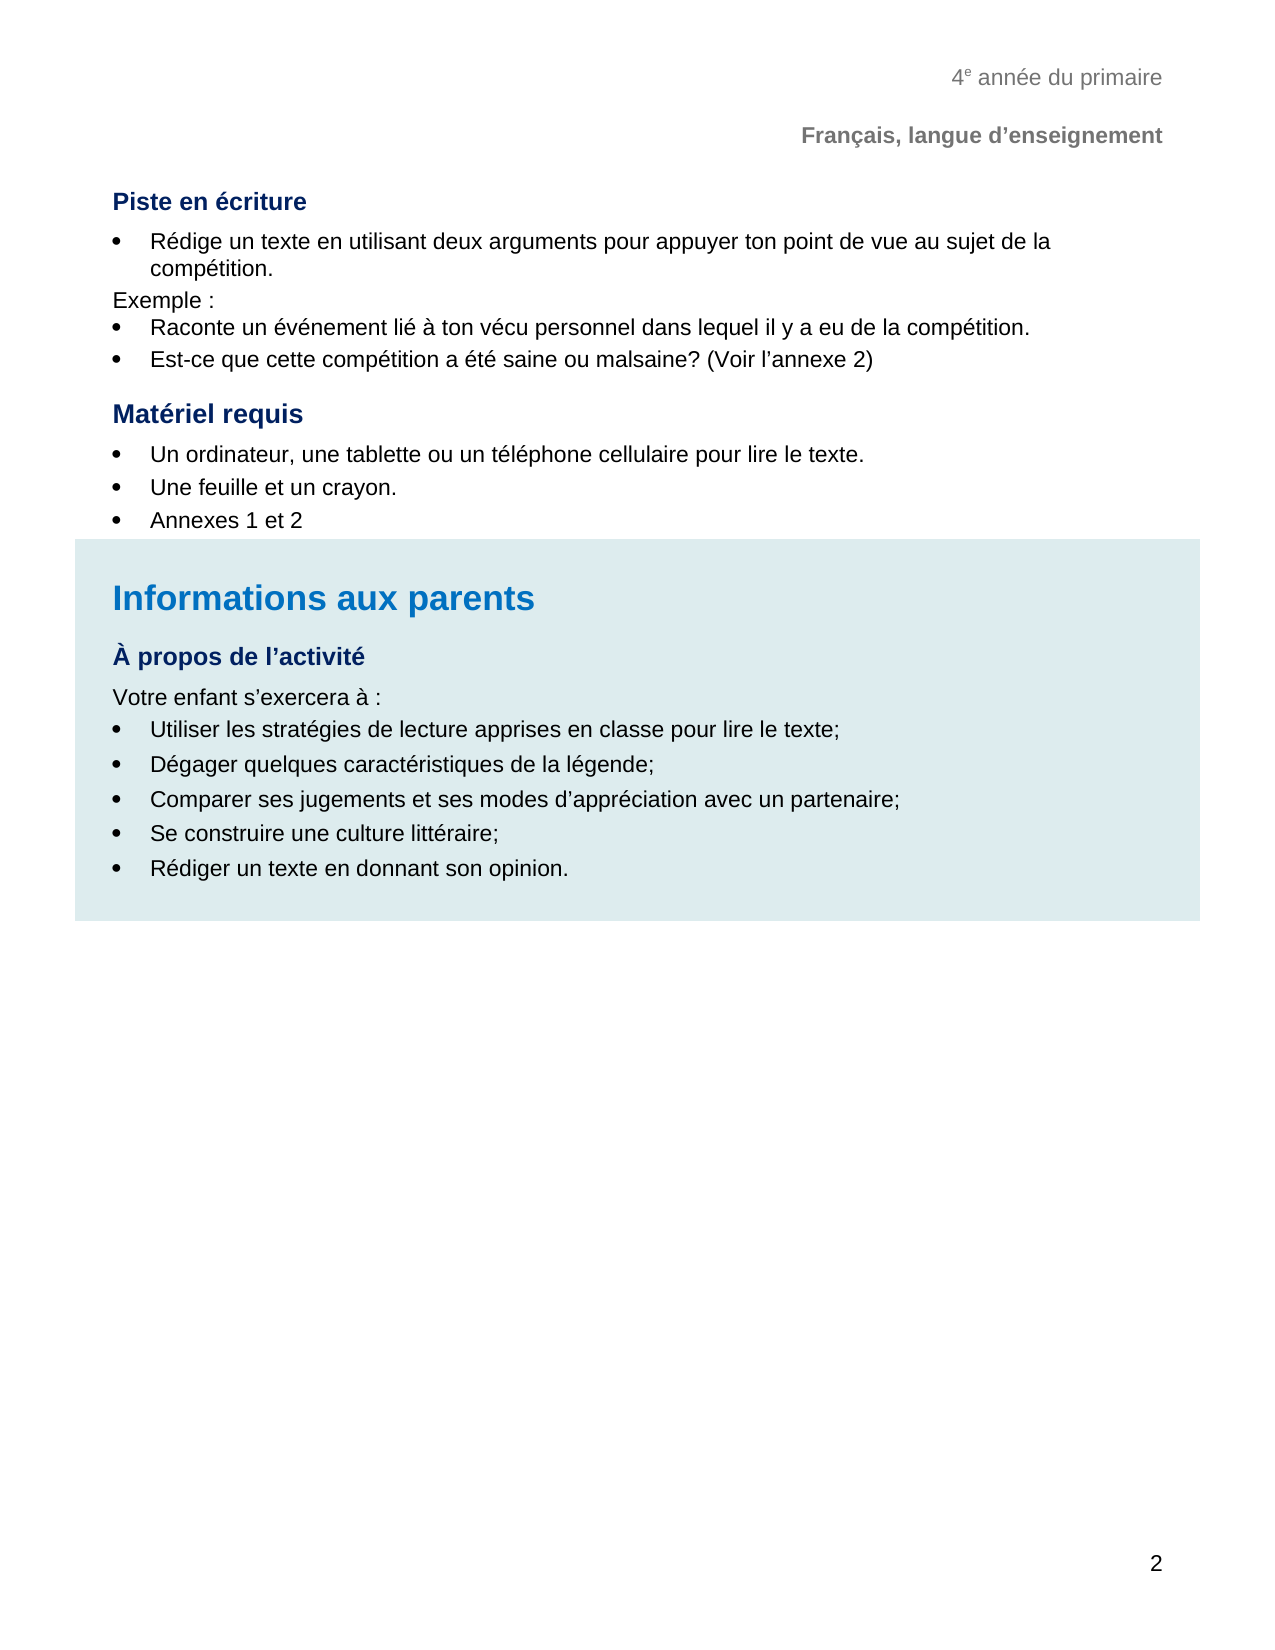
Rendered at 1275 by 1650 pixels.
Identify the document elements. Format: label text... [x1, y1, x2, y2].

text Raconte un événement lié à ton vécu personnel dans lequel il y a eu de la compétition. [112, 314, 1162, 340]
text Un ordinateur, une tablette ou un téléphone cellulaire pour lire le texte. [112, 441, 1162, 468]
text Rédige un texte en utilisant deux arguments pour appuyer ton point de vue au sujet de la compétition. [112, 228, 1162, 281]
text Est-ce que cette compétition a été saine ou malsaine? (Voir l’annexe 2) [112, 346, 1162, 373]
text Une feuille et un crayon. [112, 474, 1162, 500]
text Exemple : [112, 287, 1162, 314]
text Piste en écriture [112, 187, 1162, 216]
table_header Informations aux parents À propos de l’activité Votre enfant s’exercera à : Utiliser les stratégies de lecture apprises en classe pour lire le texte; Dégager quelques caractéristiques de la légende; Comparer ses jugements et ses modes d’appréciation avec un partenaire; Se construire une culture littéraire; Rédiger un texte en donnant son opinion. [75, 539, 1200, 921]
text Matériel requis [112, 398, 1083, 429]
text Français, langue d’enseignement [112, 122, 1162, 148]
text Annexes 1 et 2 [112, 507, 1162, 533]
